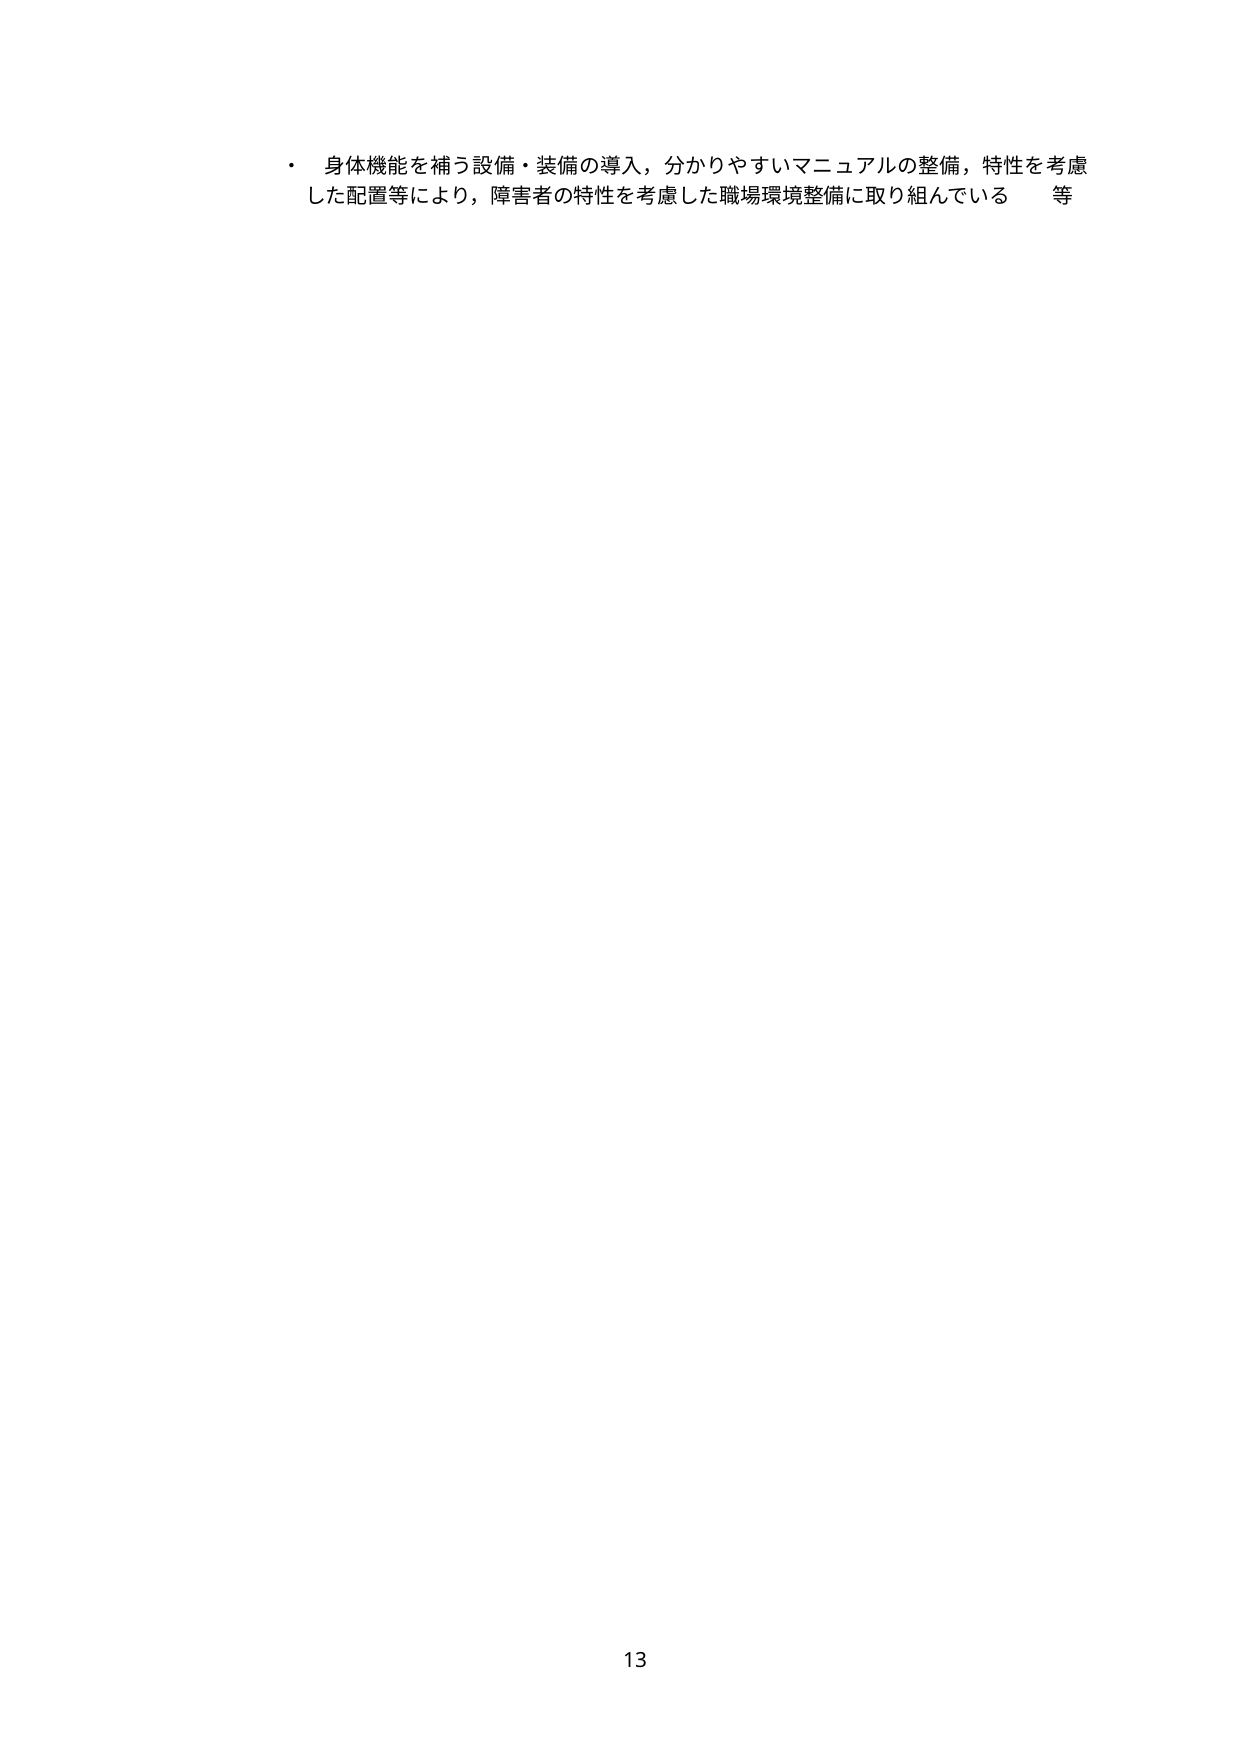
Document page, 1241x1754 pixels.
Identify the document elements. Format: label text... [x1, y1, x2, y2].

text ・ 身体機能を補う設備・装備の導入，分かりやすいマニュアルの整備，特性を考慮した配置等により，障害者の特性を考慮した職場環境整備に取り組んでいる 等 [281, 149, 1091, 210]
